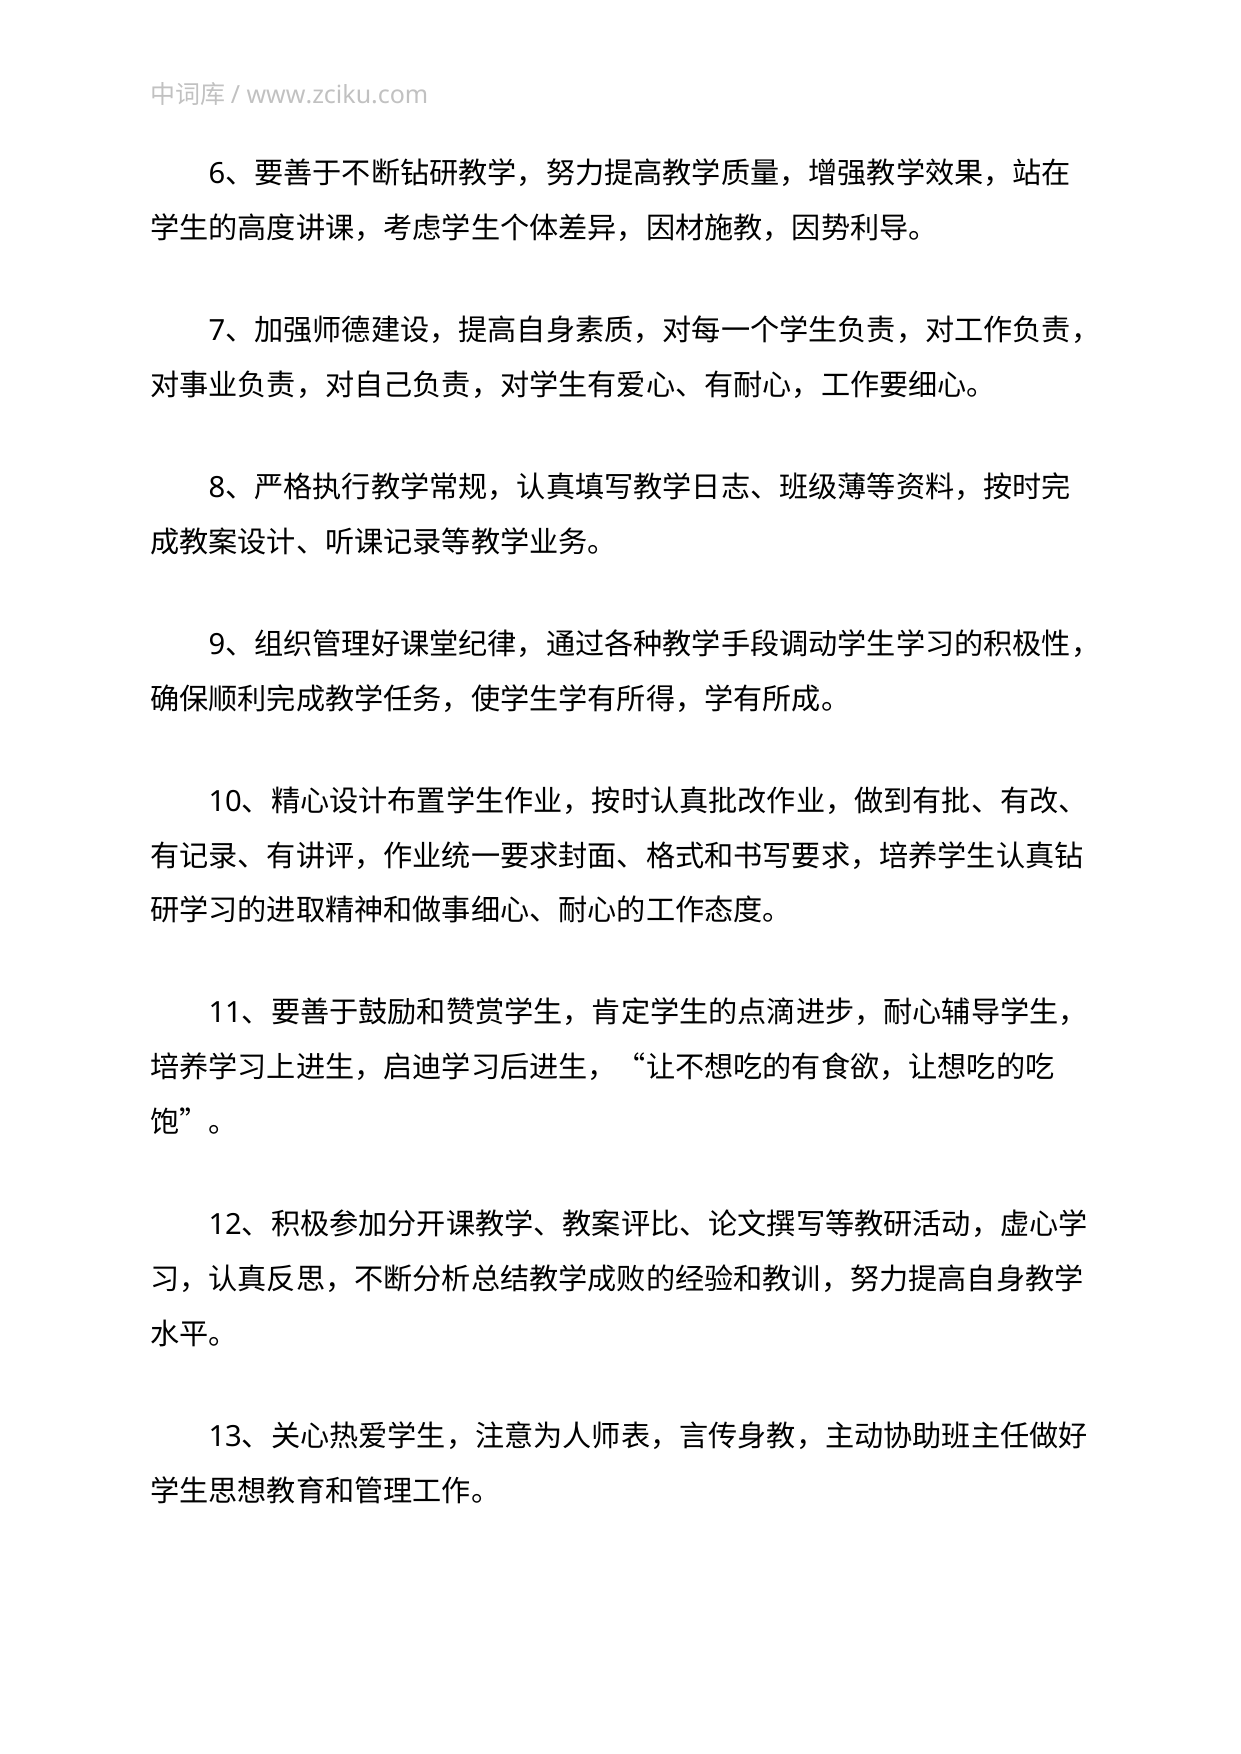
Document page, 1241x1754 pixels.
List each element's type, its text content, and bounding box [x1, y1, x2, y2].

text 13、关心热爱学生，注意为人师表，言传身教，主动协助班主任做好学生思想教育和管理工作。 [150, 1412, 1090, 1509]
text 12、积极参加分开课教学、教案评比、论文撰写等教研活动，虚心学习，认真反思，不断分析总结教学成败的经验和教训，努力提高自身教学水平。 [150, 1200, 1090, 1353]
text 9、组织管理好课堂纪律，通过各种教学手段调动学生学习的积极性，确保顺利完成教学任务，使学生学有所得，学有所成。 [150, 620, 1090, 718]
text 7、加强师德建设，提高自身素质，对每一个学生负责，对工作负责，对事业负责，对自己负责，对学生有爱心、有耐心，工作要细心。 [150, 307, 1090, 404]
text 10、精心设计布置学生作业，按时认真批改作业，做到有批、有改、有记录、有讲评，作业统一要求封面、格式和书写要求，培养学生认真钻研学习的进取精神和做事细心、耐心的工作态度。 [150, 777, 1090, 929]
text 6、要善于不断钻研教学，努力提高教学质量，增强教学效果，站在学生的高度讲课，考虑学生个体差异，因材施教，因势利导。 [150, 150, 1090, 247]
text 11、要善于鼓励和赞赏学生，肯定学生的点滴进步，耐心辅导学生，培养学习上进生，启迪学习后进生，“让不想吃的有食欲，让想吃的吃饱”。 [150, 989, 1090, 1141]
text 8、严格执行教学常规，认真填写教学日志、班级薄等资料，按时完成教案设计、听课记录等教学业务。 [150, 463, 1090, 561]
